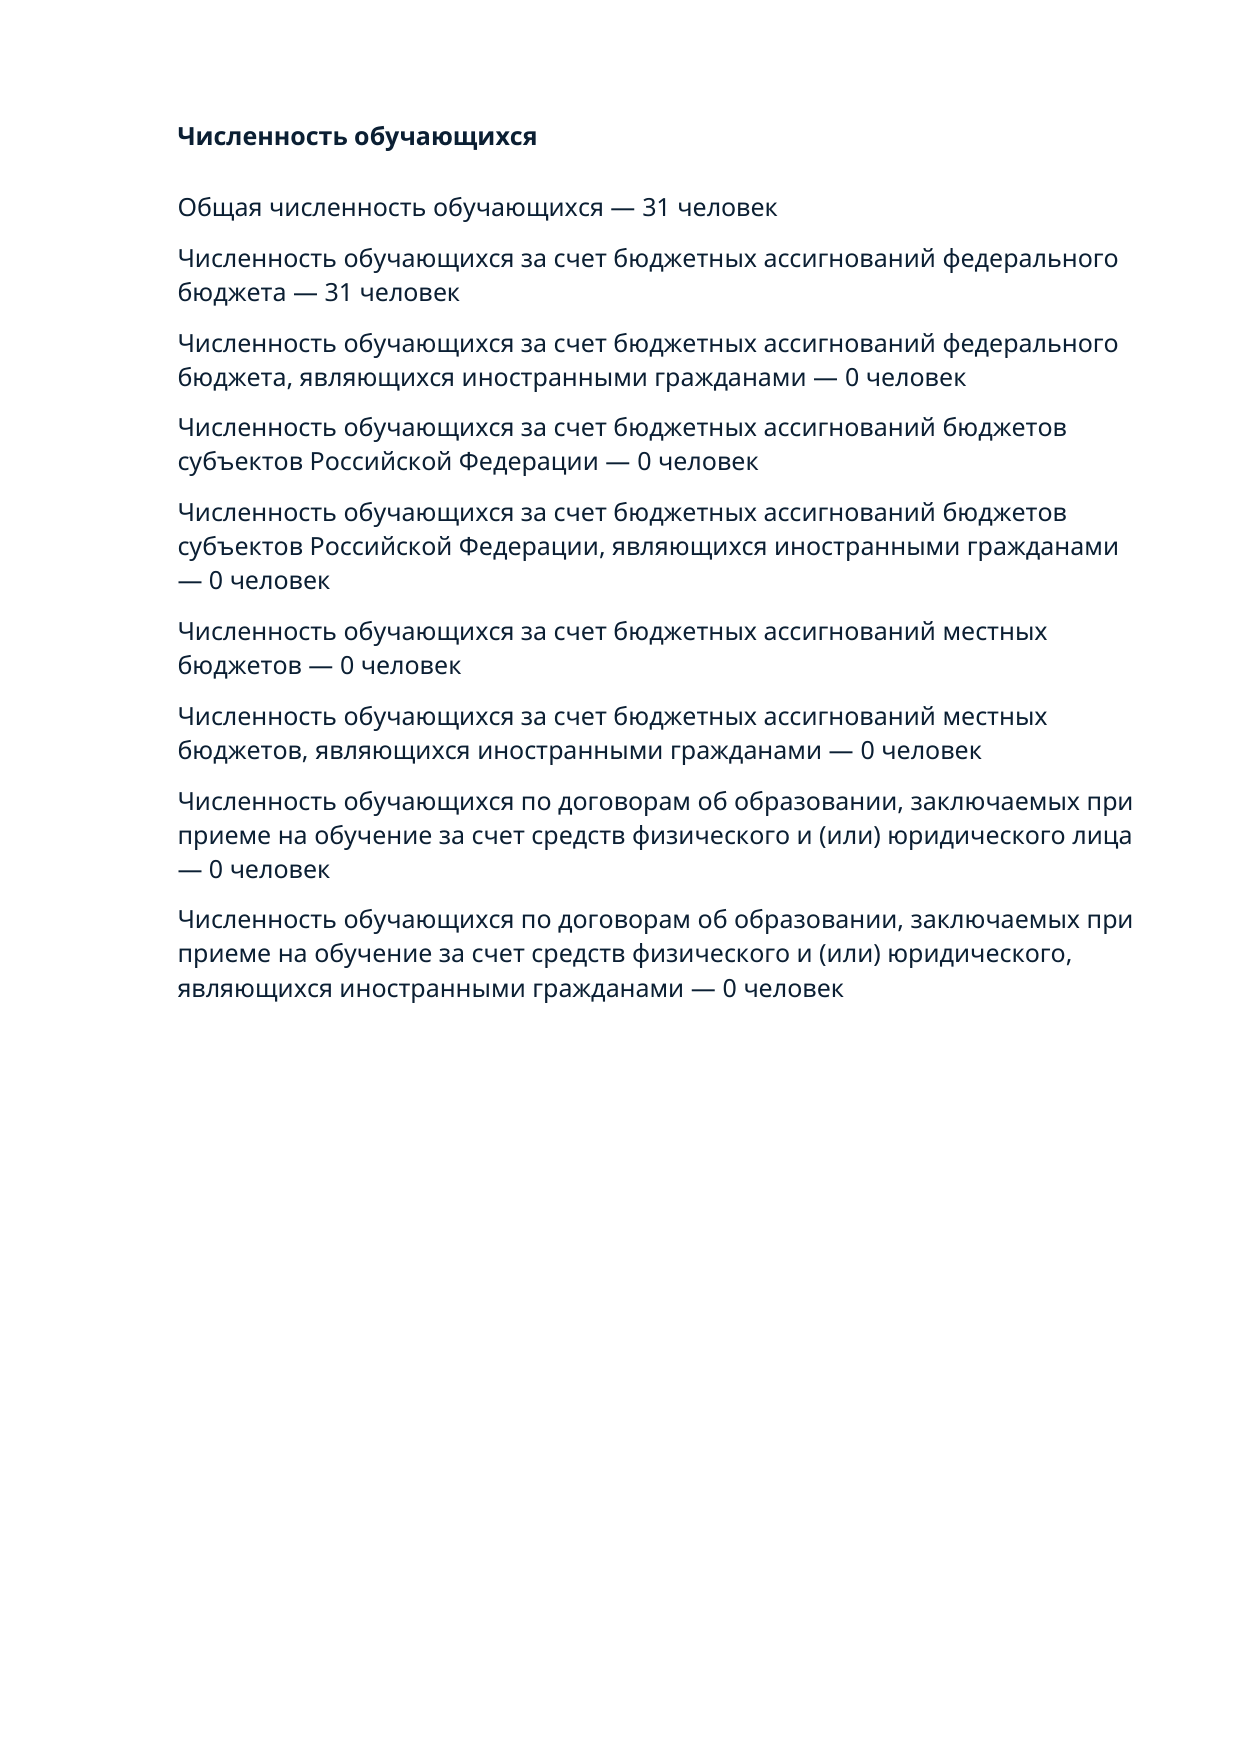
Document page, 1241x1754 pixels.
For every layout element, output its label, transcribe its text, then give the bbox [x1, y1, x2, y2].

text Общая численность обучающихся — 31 человек [177, 190, 1152, 224]
text Численность обучающихся за счет бюджетных ассигнований местных бюджетов — 0 человек [177, 614, 1152, 682]
text Численность обучающихся [177, 118, 1152, 152]
text Численность обучающихся по договорам об образовании, заключаемых при приеме на обучение за счет средств физического и (или) юридического лица — 0 человек [177, 783, 1152, 885]
text Численность обучающихся за счет бюджетных ассигнований бюджетов субъектов Российской Федерации, являющихся иностранными гражданами — 0 человек [177, 495, 1152, 597]
text Численность обучающихся за счет бюджетных ассигнований федерального бюджета — 31 человек [177, 240, 1152, 308]
text Численность обучающихся за счет бюджетных ассигнований бюджетов субъектов Российской Федерации — 0 человек [177, 410, 1152, 478]
text Численность обучающихся за счет бюджетных ассигнований местных бюджетов, являющихся иностранными гражданами — 0 человек [177, 698, 1152, 767]
text Численность обучающихся за счет бюджетных ассигнований федерального бюджета, являющихся иностранными гражданами — 0 человек [177, 325, 1152, 393]
text Численность обучающихся по договорам об образовании, заключаемых при приеме на обучение за счет средств физического и (или) юридического, являющихся иностранными гражданами — 0 человек [177, 902, 1152, 1004]
